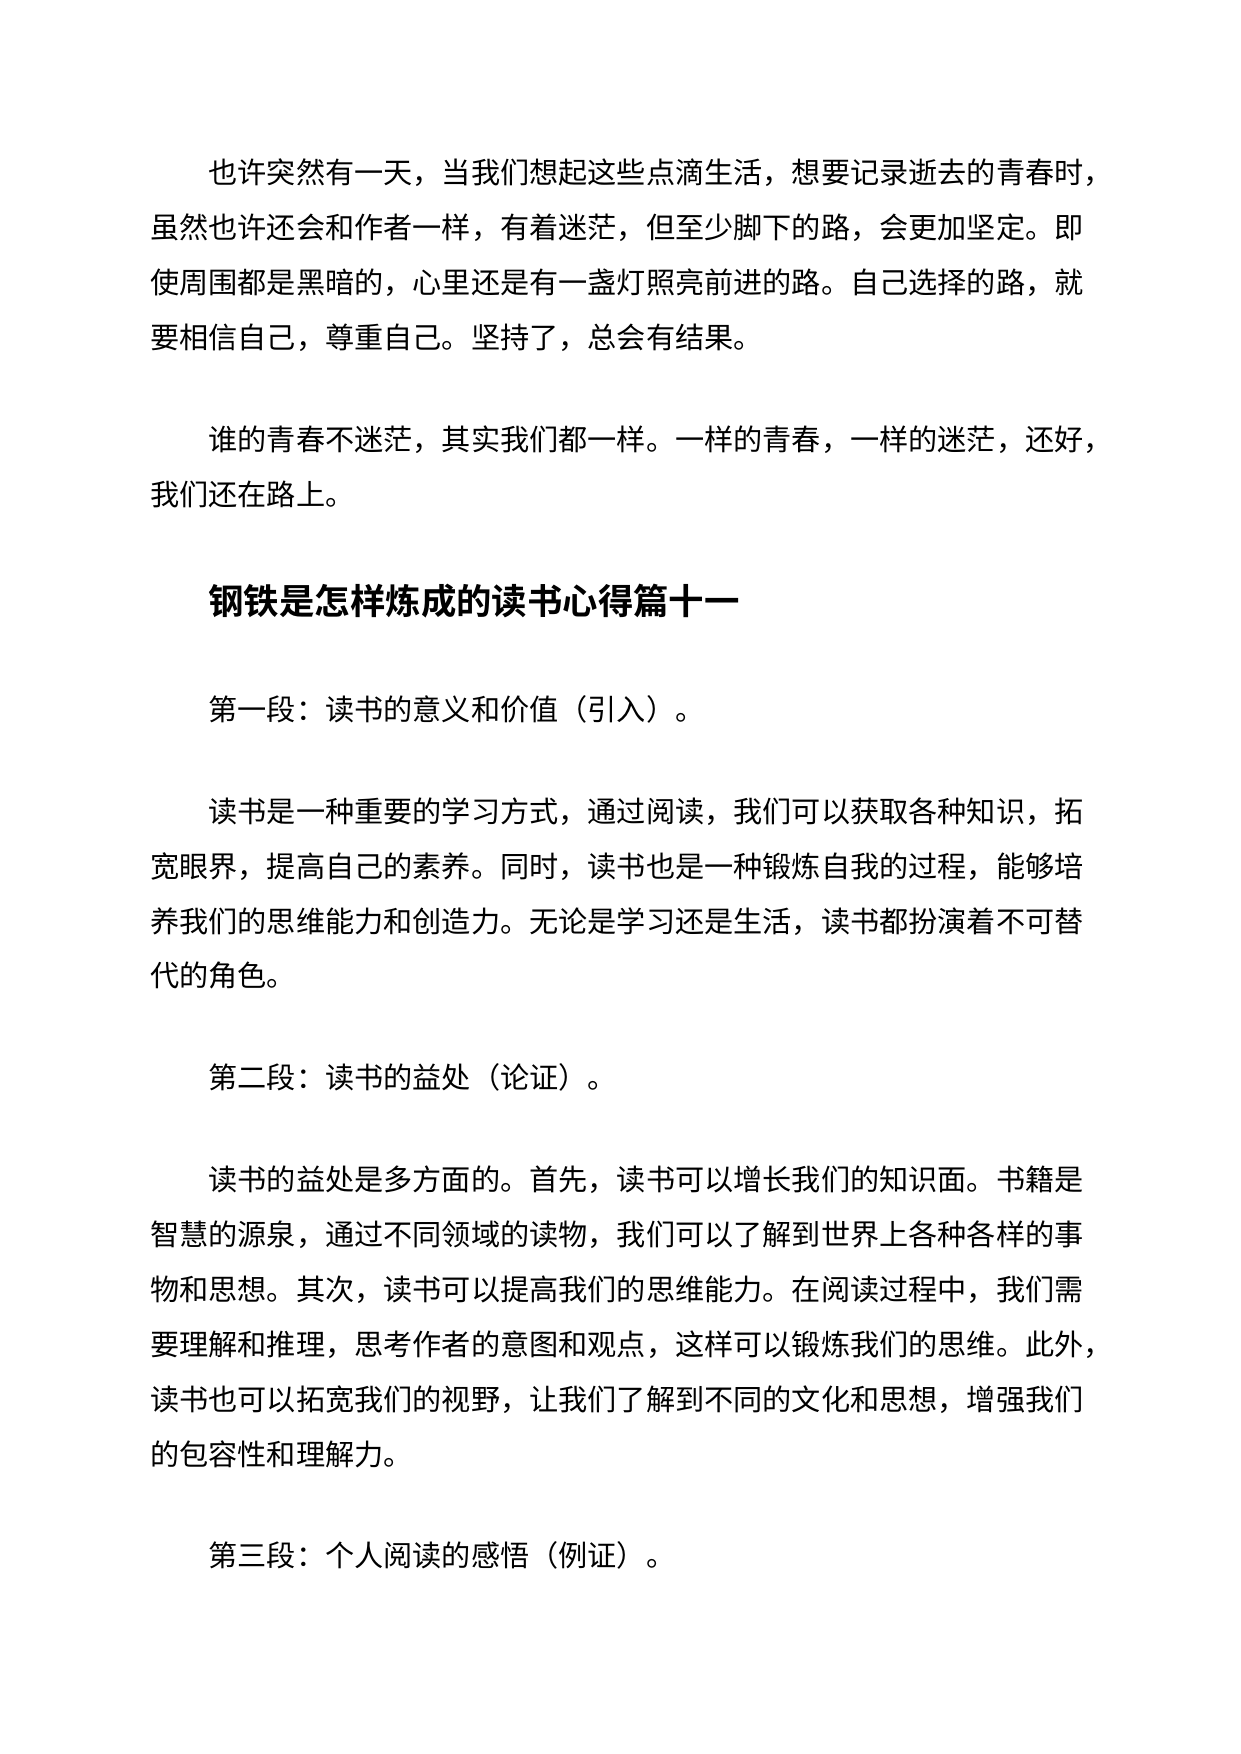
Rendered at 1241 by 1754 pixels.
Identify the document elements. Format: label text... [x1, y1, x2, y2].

text 读书的益处是多方面的。首先，读书可以增长我们的知识面。书籍是智慧的源泉，通过不同领域的读物，我们可以了解到世界上各种各样的事物和思想。其次，读书可以提高我们的思维能力。在阅读过程中，我们需要理解和推理，思考作者的意图和观点，这样可以锻炼我们的思维。此外，读书也可以拓宽我们的视野，让我们了解到不同的文化和思想，增强我们的包容性和理解力。 [150, 1157, 1090, 1473]
text 第二段：读书的益处（论证）。 [150, 1055, 1090, 1097]
text 谁的青春不迷茫，其实我们都一样。一样的青春，一样的迷茫，还好，我们还在路上。 [150, 416, 1090, 514]
text 第一段：读书的意义和价值（引入）。 [150, 687, 1090, 729]
text 钢铁是怎样炼成的读书心得篇十一 [150, 573, 1090, 624]
text 也许突然有一天，当我们想起这些点滴生活，想要记录逝去的青春时，虽然也许还会和作者一样，有着迷茫，但至少脚下的路，会更加坚定。即使周围都是黑暗的，心里还是有一盏灯照亮前进的路。自己选择的路，就要相信自己，尊重自己。坚持了，总会有结果。 [150, 150, 1090, 357]
text 第三段：个人阅读的感悟（例证）。 [150, 1533, 1090, 1575]
text 读书是一种重要的学习方式，通过阅读，我们可以获取各种知识，拓宽眼界，提高自己的素养。同时，读书也是一种锻炼自我的过程，能够培养我们的思维能力和创造力。无论是学习还是生活，读书都扮演着不可替代的角色。 [150, 788, 1090, 995]
